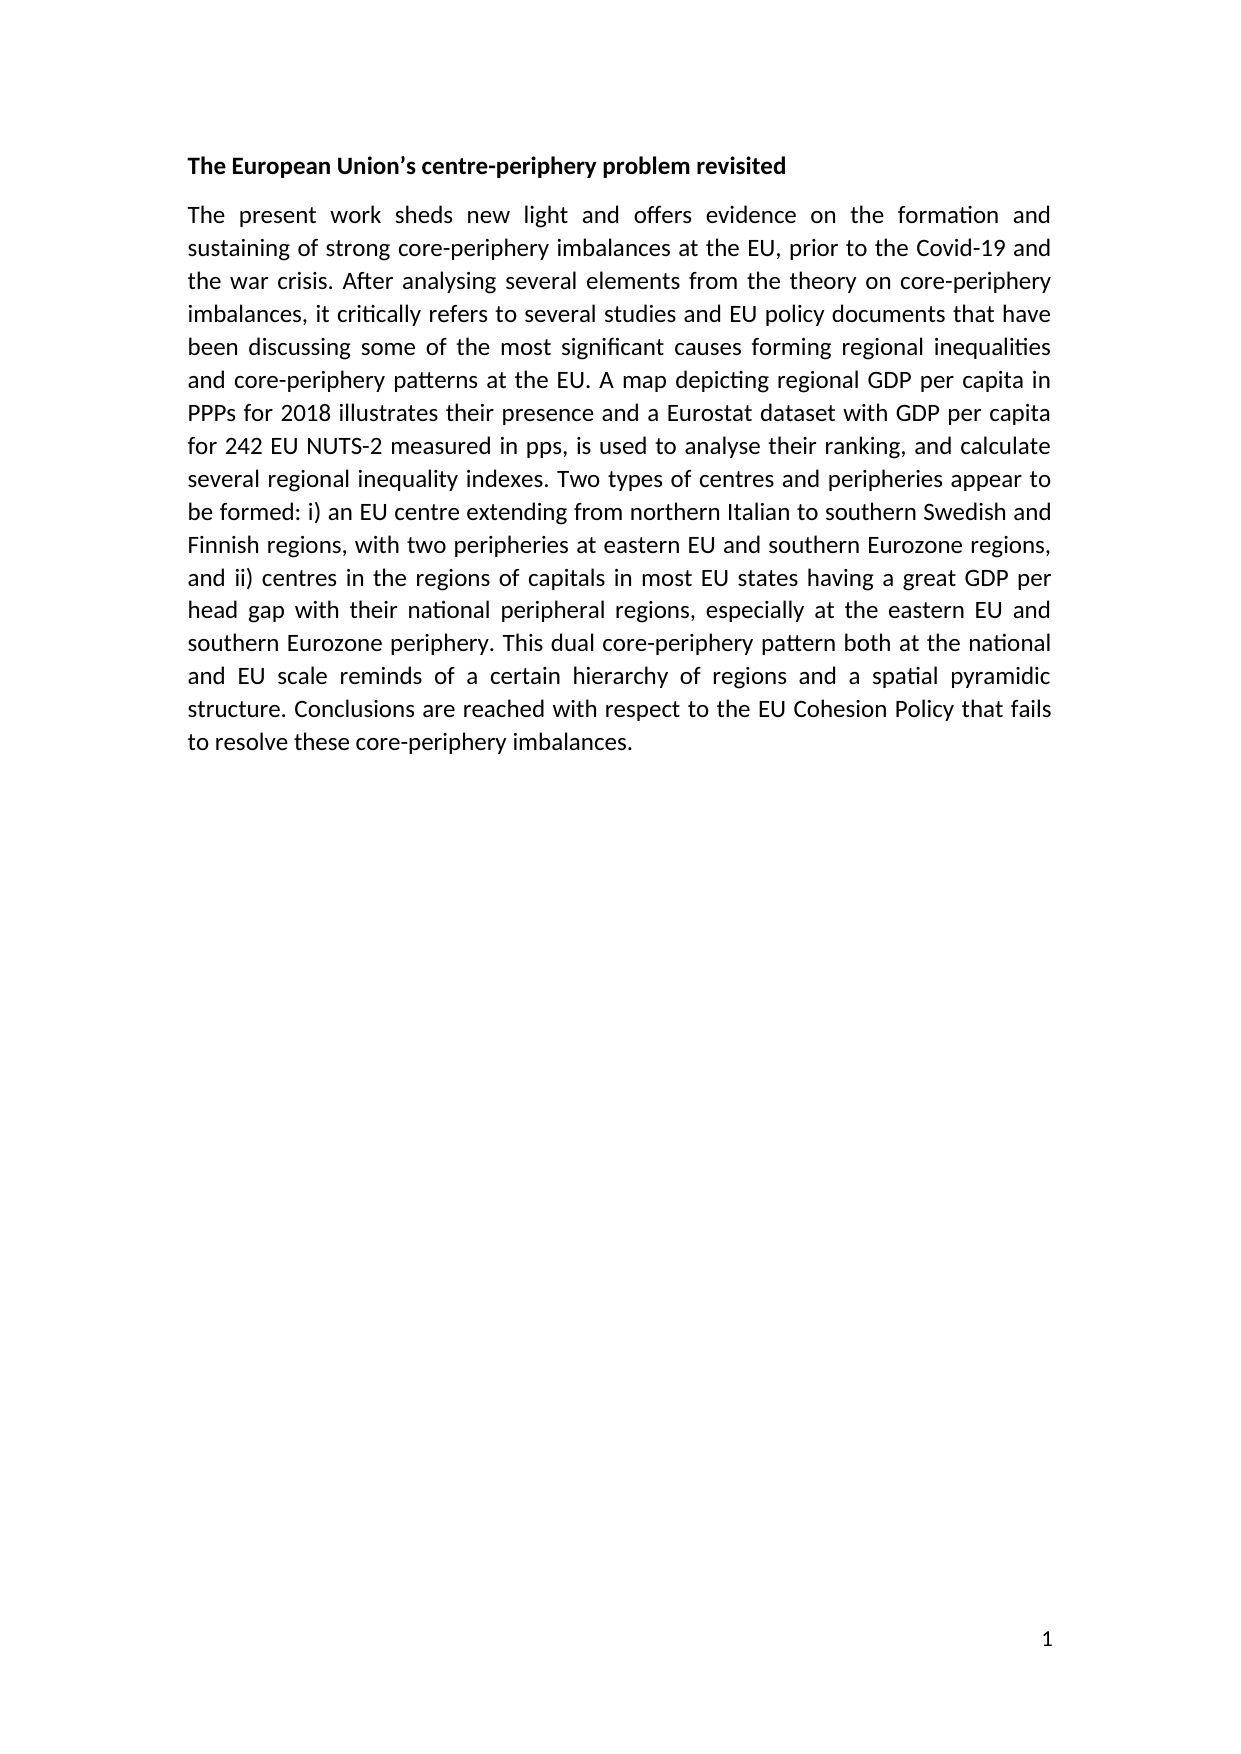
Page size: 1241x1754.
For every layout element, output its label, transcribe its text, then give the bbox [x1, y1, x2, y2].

text The European Union’s centre-periphery problem revisited [187, 150, 1053, 181]
text The present work sheds new light and offers evidence on the formation and sustaining of strong core-periphery imbalances at the EU, prior to the Covid-19 and the war crisis. After analysing several elements from the theory on core-periphery imbalances, it critically refers to several studies and EU policy documents that have been discussing some of the most significant causes forming regional inequalities and core-periphery patterns at the EU. A map depicting regional GDP per capita in PPPs for 2018 illustrates their presence and a Eurostat dataset with GDP per capita for 242 EU NUTS-2 measured in pps, is used to analyse their ranking, and calculate several regional inequality indexes. Two types of centres and peripheries appear to be formed: i) an EU centre extending from northern Italian to southern Swedish and Finnish regions, with two peripheries at eastern EU and southern Eurozone regions, and ii) centres in the regions of capitals in most EU states having a great GDP per head gap with their national peripheral regions, especially at the eastern EU and southern Eurozone periphery. This dual core-periphery pattern both at the national and EU scale reminds of a certain hierarchy of regions and a spatial pyramidic structure. Conclusions are reached with respect to the EU Cohesion Policy that fails to resolve these core-periphery imbalances. [187, 199, 1053, 757]
